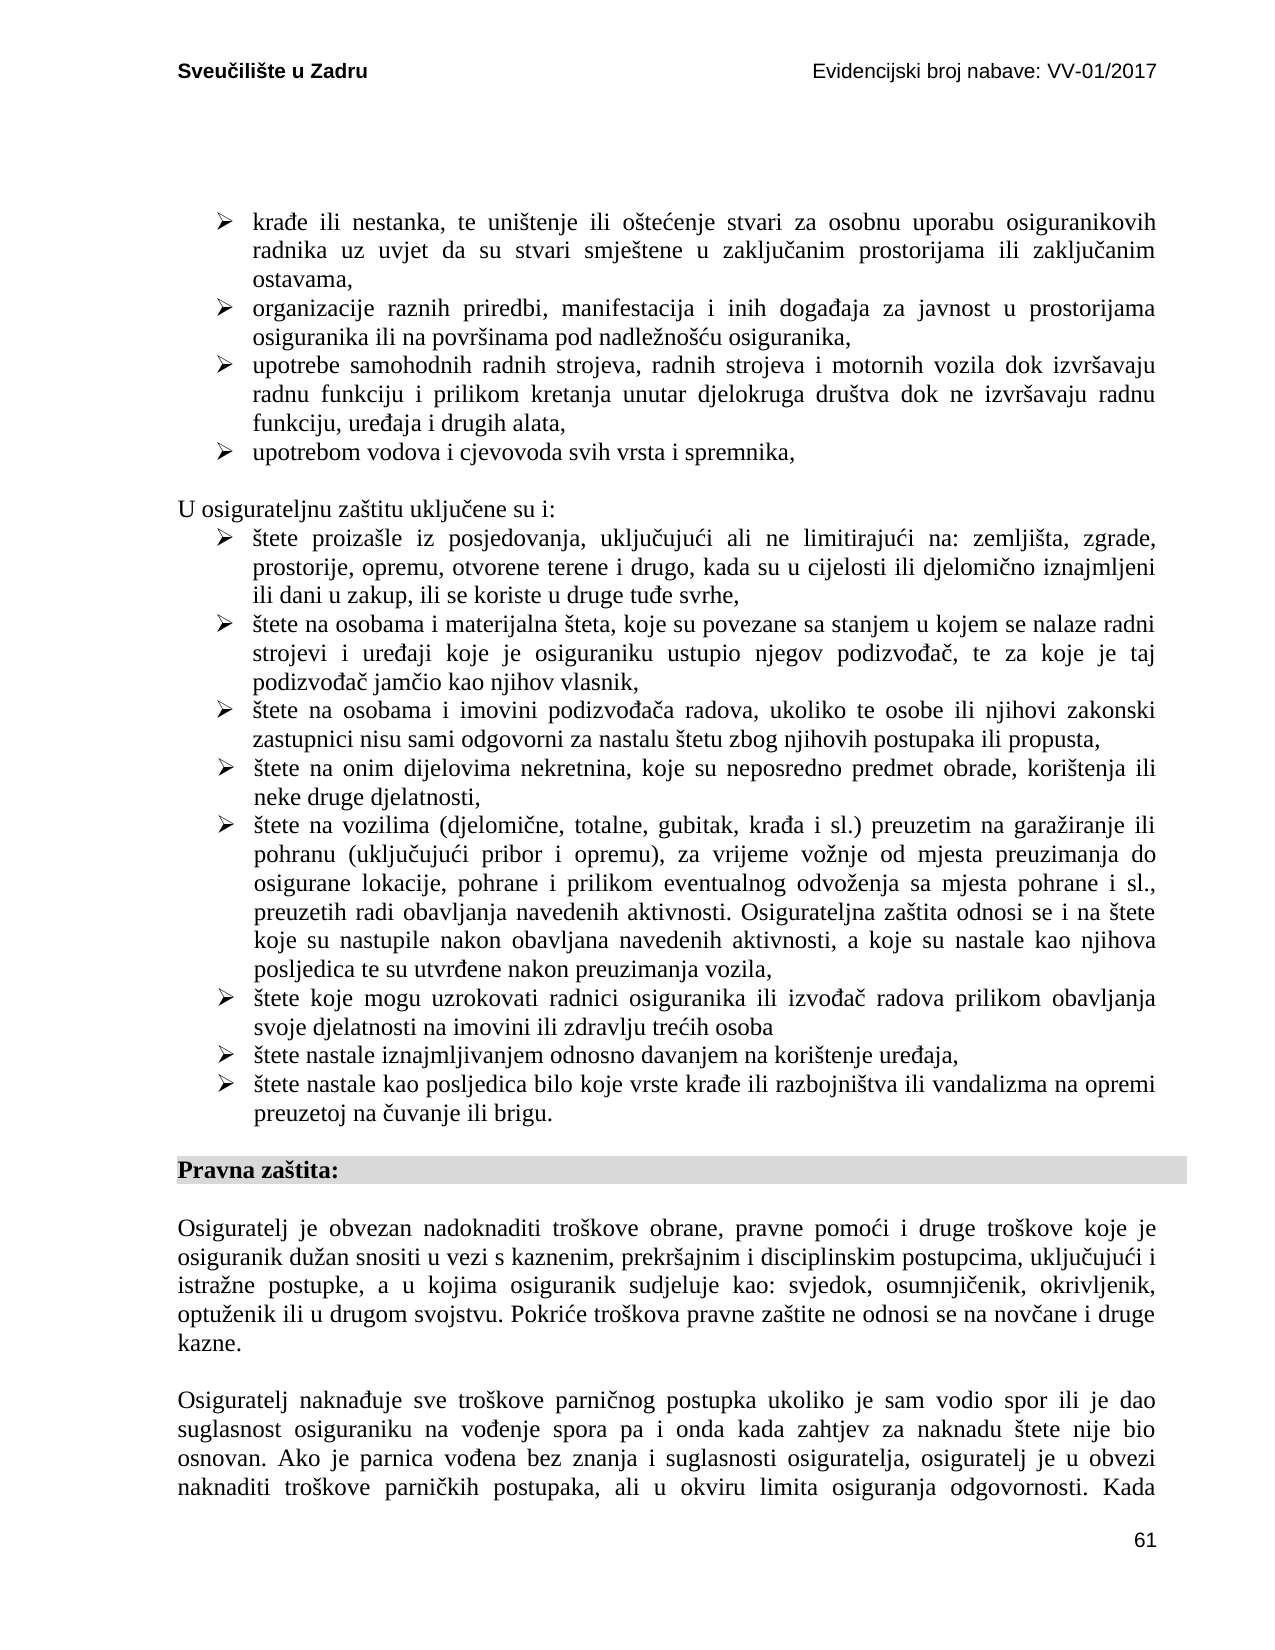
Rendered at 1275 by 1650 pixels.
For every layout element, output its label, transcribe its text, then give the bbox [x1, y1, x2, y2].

list štete nastale kao posljedica bilo koje vrste krađe ili razbojništva ili vandalizma na opremi preuzetoj na čuvanje ili brigu. [216, 1069, 1157, 1127]
list štete na vozilima (djelomične, totalne, gubitak, krađa i sl.) preuzetim na garažiranje ili pohranu (uključujući pribor i opremu), za vrijeme vožnje od mjesta preuzimanja do osigurane lokacije, pohrane i prilikom eventualnog odvoženja sa mjesta pohrane i sl., preuzetih radi obavljanja navedenih aktivnosti. Osigurateljna zaštita odnosi se i na štete koje su nastupile nakon obavljana navedenih aktivnosti, a koje su nastale kao njihova posljedica te su utvrđene nakon preuzimanja vozila, [216, 811, 1157, 983]
text Pravna zaštita: [177, 1156, 1187, 1184]
list organizacije raznih priredbi, manifestacija i inih događaja za javnost u prostorijama osiguranika ili na površinama pod nadležnošću osiguranika, [215, 293, 1157, 351]
list štete na onim dijelovima nekretnina, koje su neposredno predmet obrade, korištenja ili neke druge djelatnosti, [216, 753, 1157, 811]
list štete na osobama i materijalna šteta, koje su povezane sa stanjem u kojem se nalaze radni strojevi i uređaji koje je osiguraniku ustupio njegov podizvođač, te za koje je taj podizvođač jamčio kao njihov vlasnik, [215, 609, 1157, 696]
list štete na osobama i imovini podizvođača radova, ukoliko te osobe ili njihovi zakonski zastupnici nisu sami odgovorni za nastalu štetu zbog njihovih postupaka ili propusta, [215, 696, 1157, 753]
list krađe ili nestanka, te uništenje ili oštećenje stvari za osobnu uporabu osiguranikovih radnika uz uvjet da su stvari smještene u zaključanim prostorijama ili zaključanim ostavama, [215, 207, 1157, 293]
list upotrebom vodova i cjevovoda svih vrsta i spremnika, [215, 437, 1157, 466]
text Osiguratelj je obvezan nadoknaditi troškove obrane, pravne pomoći i druge troškove koje je osiguranik dužan snositi u vezi s kaznenim, prekršajnim i disciplinskim postupcima, uključujući i istražne postupke, a u kojima osiguranik sudjeluje kao: svjedok, osumnjičenik, okrivljenik, optuženik ili u drugom svojstvu. Pokriće troškova pravne zaštite ne odnosi se na novčane i druge kazne. [177, 1213, 1157, 1357]
list štete nastale iznajmljivanjem odnosno davanjem na korištenje uređaja, [216, 1041, 1157, 1069]
list štete koje mogu uzrokovati radnici osiguranika ili izvođač radova prilikom obavljanja svoje djelatnosti na imovini ili zdravlju trećih osoba [216, 983, 1157, 1041]
text U osigurateljnu zaštitu uključene su i: [177, 494, 1157, 523]
list upotrebe samohodnih radnih strojeva, radnih strojeva i motornih vozila dok izvršavaju radnu funkciju i prilikom kretanja unutar djelokruga društva dok ne izvršavaju radnu funkciju, uređaja i drugih alata, [215, 351, 1157, 437]
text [177, 1386, 1157, 1501]
list štete proizašle iz posjedovanja, uključujući ali ne limitirajući na: zemljišta, zgrade, prostorije, opremu, otvorene terene i drugo, kada su u cijelosti ili djelomično iznajmljeni ili dani u zakup, ili se koriste u druge tuđe svrhe, [215, 523, 1157, 609]
